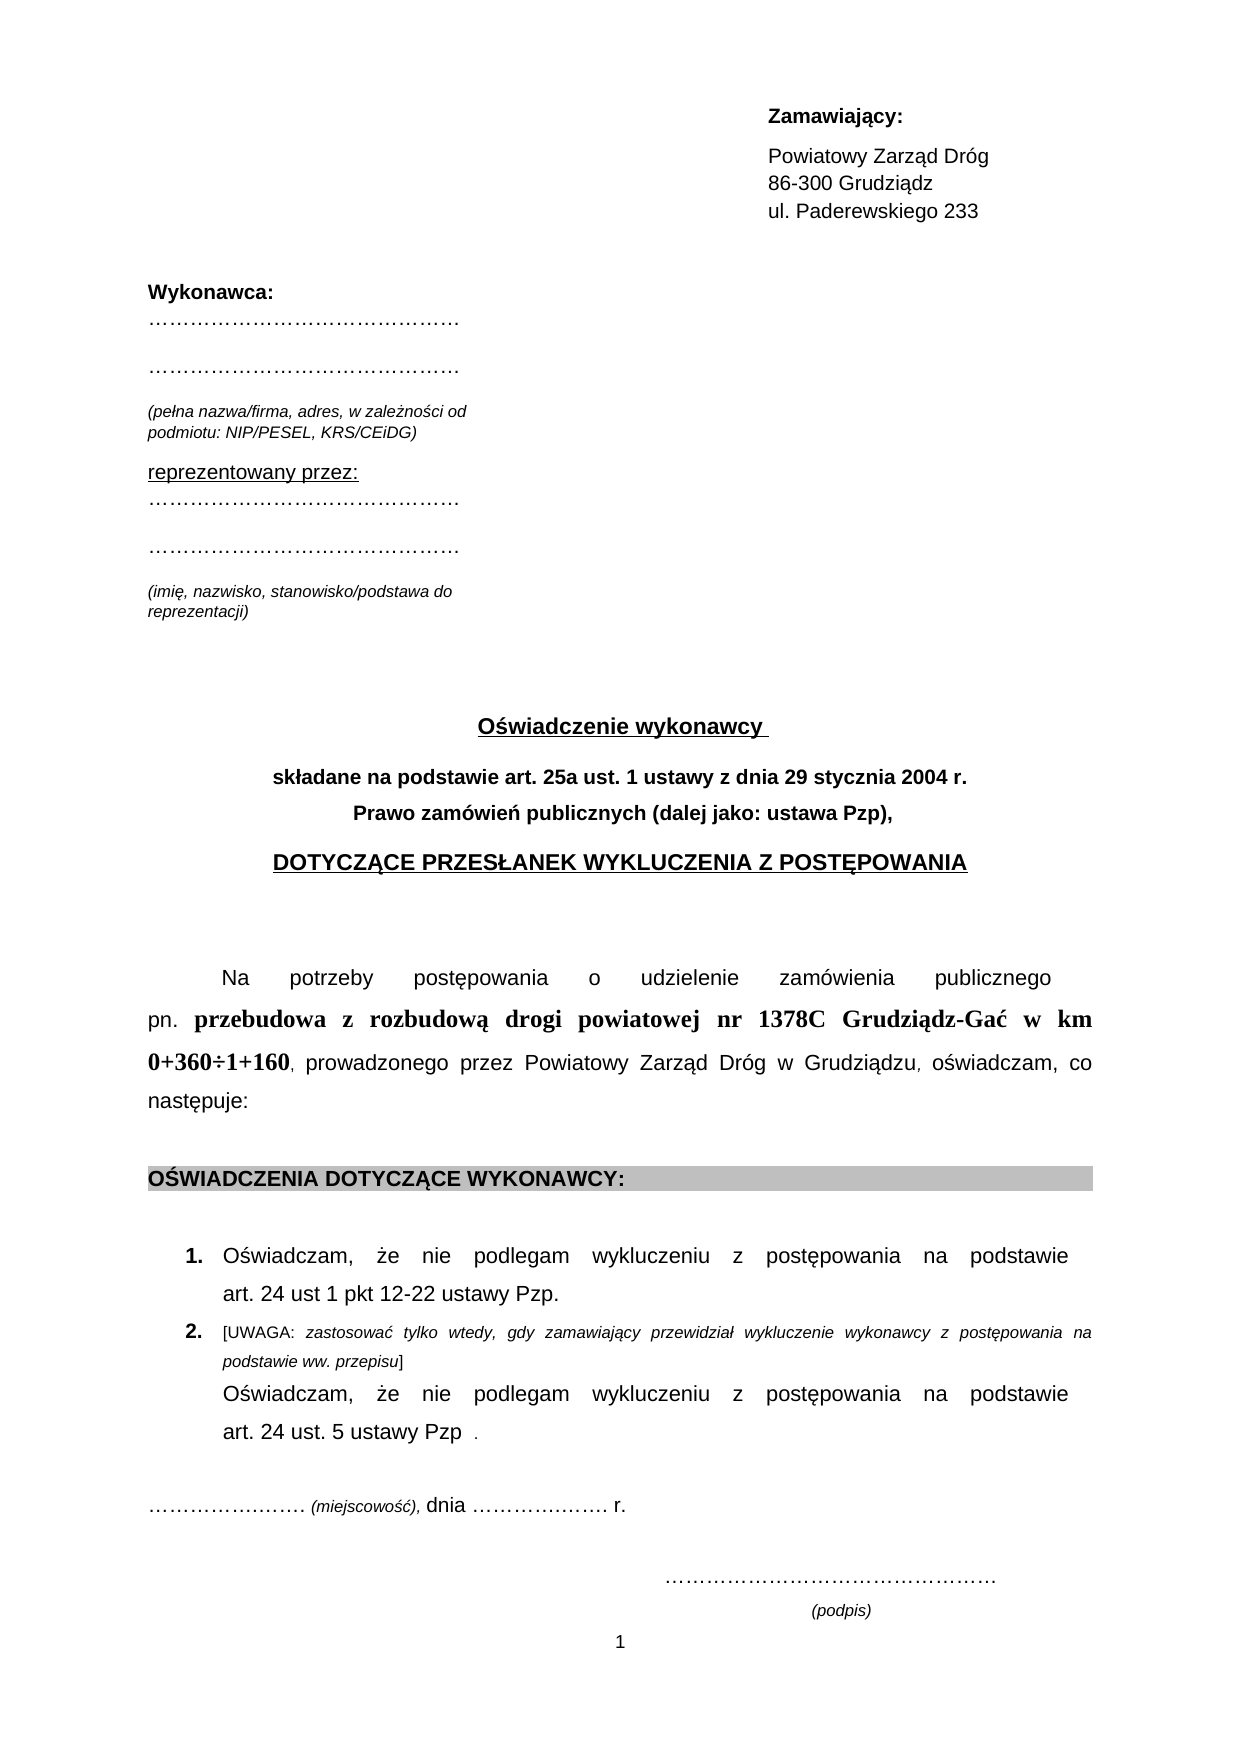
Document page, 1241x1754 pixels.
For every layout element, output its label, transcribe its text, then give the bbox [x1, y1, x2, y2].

text ul. Paderewskiego 233 [768, 198, 1093, 222]
list Oświadczam, że nie podlegam wykluczeniu z postępowania na podstawie art. 24 ust 1 pkt 12-22 ustawy Pzp. [185, 1243, 1093, 1306]
text ……………………………………………………………………………… [148, 486, 472, 557]
text Zamawiający: [694, 103, 1093, 127]
text (pełna nazwa/firma, adres, w zależności od podmiotu: NIP/PESEL, KRS/CEiDG) [148, 402, 472, 442]
text OŚWIADCZENIA DOTYCZĄCE WYKONAWCY: [148, 1166, 1093, 1191]
text ………………………………………… [148, 1564, 1093, 1588]
text 86-300 Grudziądz [768, 171, 1093, 195]
text (imię, nazwisko, stanowisko/podstawa do reprezentacji) [148, 581, 472, 621]
text Powiatowy Zarząd Dróg [768, 143, 1093, 167]
list Oświadczam, że nie podlegam wykluczeniu z postępowania na podstawie art. 24 ust. 5 ustawy Pzp . [223, 1381, 1093, 1444]
text DOTYCZĄCE PRZESŁANEK WYKLUCZENIA Z POSTĘPOWANIA [148, 849, 1093, 876]
text reprezentowany przez: [148, 460, 1093, 484]
text …………….……. (miejscowość), dnia ………….……. r. [148, 1492, 1093, 1516]
text Na potrzeby postępowania o udzielenie zamówienia publicznego pn. przebudowa z rozbudową drogi powiatowej nr 1378C Grudziądz-Gać w km 0+360÷1+160, prowadzonego przez Powiatowy Zarząd Dróg w Grudziądzu, oświadczam, co następuje: [148, 964, 1093, 1114]
list [UWAGA: zastosować tylko wtedy, gdy zamawiający przewidział wykluczenie wykonawcy z postępowania na podstawie ww. przepisu] [185, 1319, 1093, 1371]
text Oświadczenie wykonawcy [148, 713, 1093, 739]
text (podpis) [738, 1600, 1093, 1619]
text Wykonawca: [148, 280, 1093, 304]
text składane na podstawie art. 25a ust. 1 ustawy z dnia 29 stycznia 2004 r. [148, 765, 1093, 789]
text ……………………………………………………………………………… [148, 306, 472, 378]
text Prawo zamówień publicznych (dalej jako: ustawa Pzp), [148, 801, 1093, 825]
